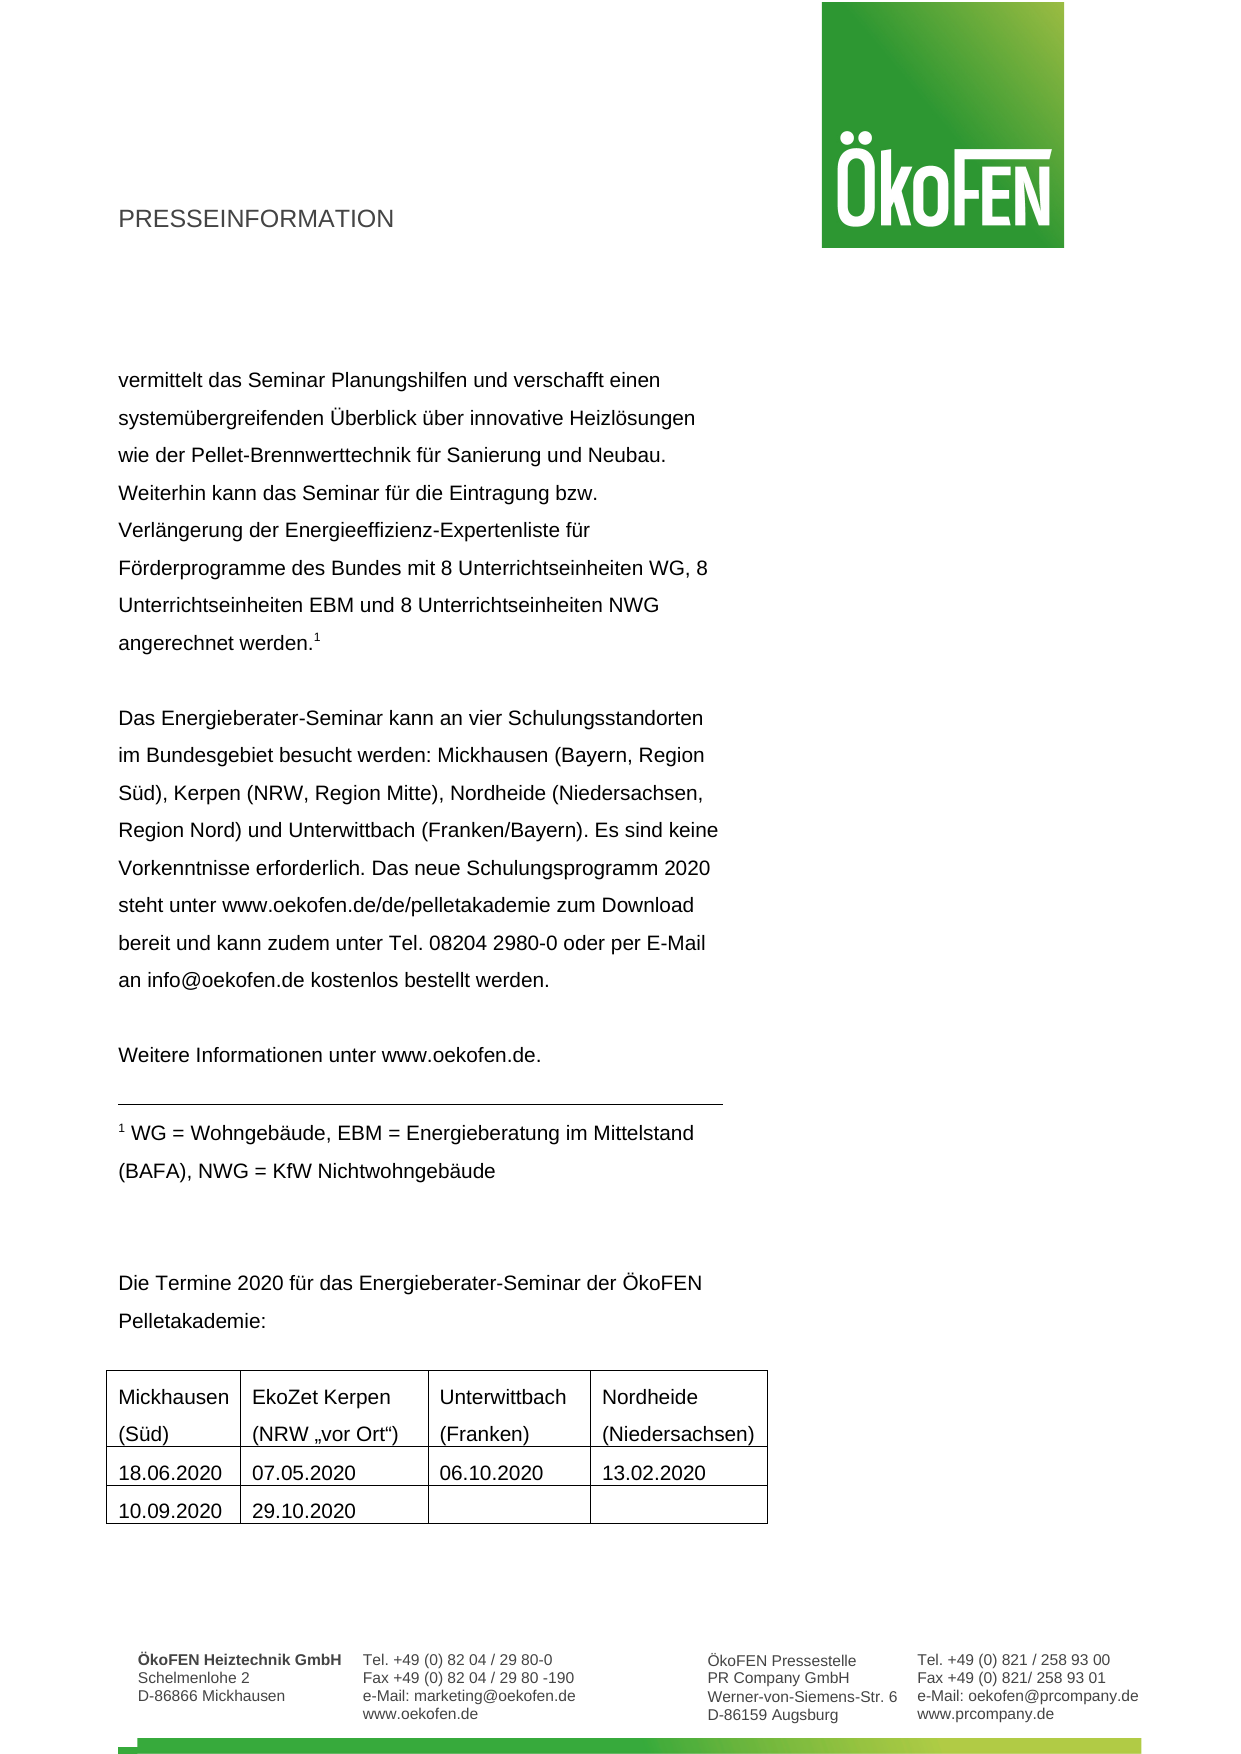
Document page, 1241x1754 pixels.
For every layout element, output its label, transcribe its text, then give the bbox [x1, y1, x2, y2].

picture [820, 2, 1064, 246]
text 1 WG = Wohngebäude, EBM = Energieberatung im Mittelstand (BAFA), NWG = KfW Nichtwohngebäude [118, 1105, 723, 1182]
table_cell 29.10.2020 [241, 1486, 428, 1523]
table_cell [429, 1486, 590, 1523]
table_cell [591, 1486, 767, 1523]
table_header Mickhausen (Süd) [107, 1371, 240, 1446]
table_header Unterwittbach (Franken) [429, 1371, 590, 1446]
text Weitere Informationen unter www.oekofen.de. [118, 1029, 723, 1067]
table_cell 18.06.2020 [107, 1447, 240, 1484]
text Die Termine 2020 für das Energieberater-Seminar der ÖkoFEN Pelletakademie: [118, 1257, 723, 1332]
table_cell 10.09.2020 [107, 1486, 240, 1523]
table_header EkoZet Kerpen (NRW „vor Ort“) [241, 1371, 428, 1446]
table_cell 07.05.2020 [241, 1447, 428, 1484]
picture [118, 1738, 1142, 1754]
table_header Nordheide (Niedersachsen) [591, 1371, 767, 1446]
table_cell 13.02.2020 [591, 1447, 767, 1484]
table_cell 06.10.2020 [429, 1447, 590, 1484]
text Das Energieberater-Seminar kann an vier Schulungsstandorten im Bundesgebiet besucht werden: Mickhausen (Bayern, Region Süd), Kerpen (NRW, Region Mitte), Nordheide (Niedersachsen, Region Nord) und Unterwittbach (Franken/Bayern). Es sind keine Vorkenntnisse erforderlich. Das neue Schulungsprogramm 2020 steht unter www.oekofen.de/de/pelletakademie zum Download bereit und kann zudem unter Tel. 08204 2980-0 oder per E-Mail an info@oekofen.de kostenlos bestellt werden. [118, 692, 723, 992]
